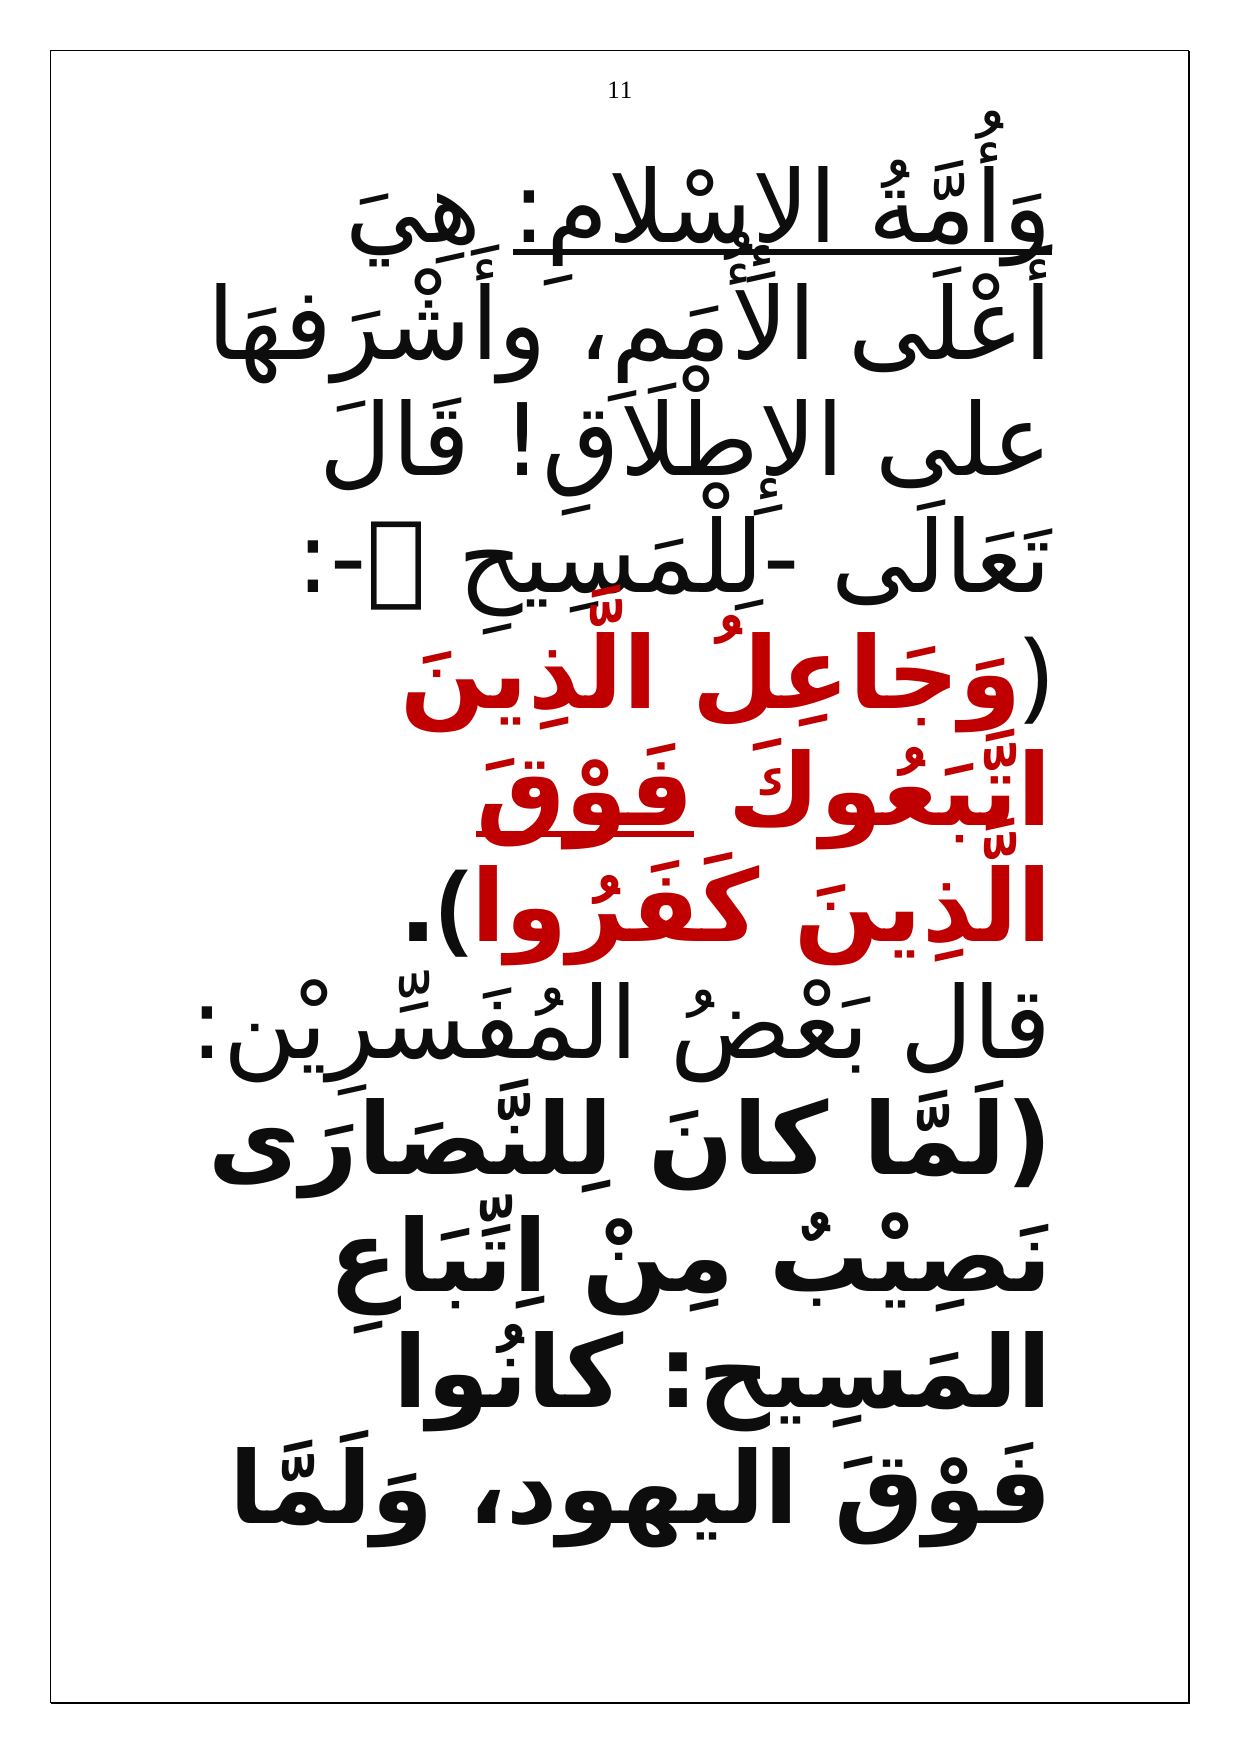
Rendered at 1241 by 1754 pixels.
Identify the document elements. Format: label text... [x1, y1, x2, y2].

text وَأُمَّةُ الإِسْلامِ: هِيَ أَعْلَى الأُمَمِ، وأَشْرَفهَا على الإِطْلَاقِ! قَالَ تَعَالَى -لِلْمَسِيحِ -: ﴿وَجَاعِلُ الَّذِينَ اتَّبَعُوكَ فَوْقَ الَّذِينَ كَفَرُوا﴾. [187, 150, 1052, 965]
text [187, 965, 1052, 1547]
